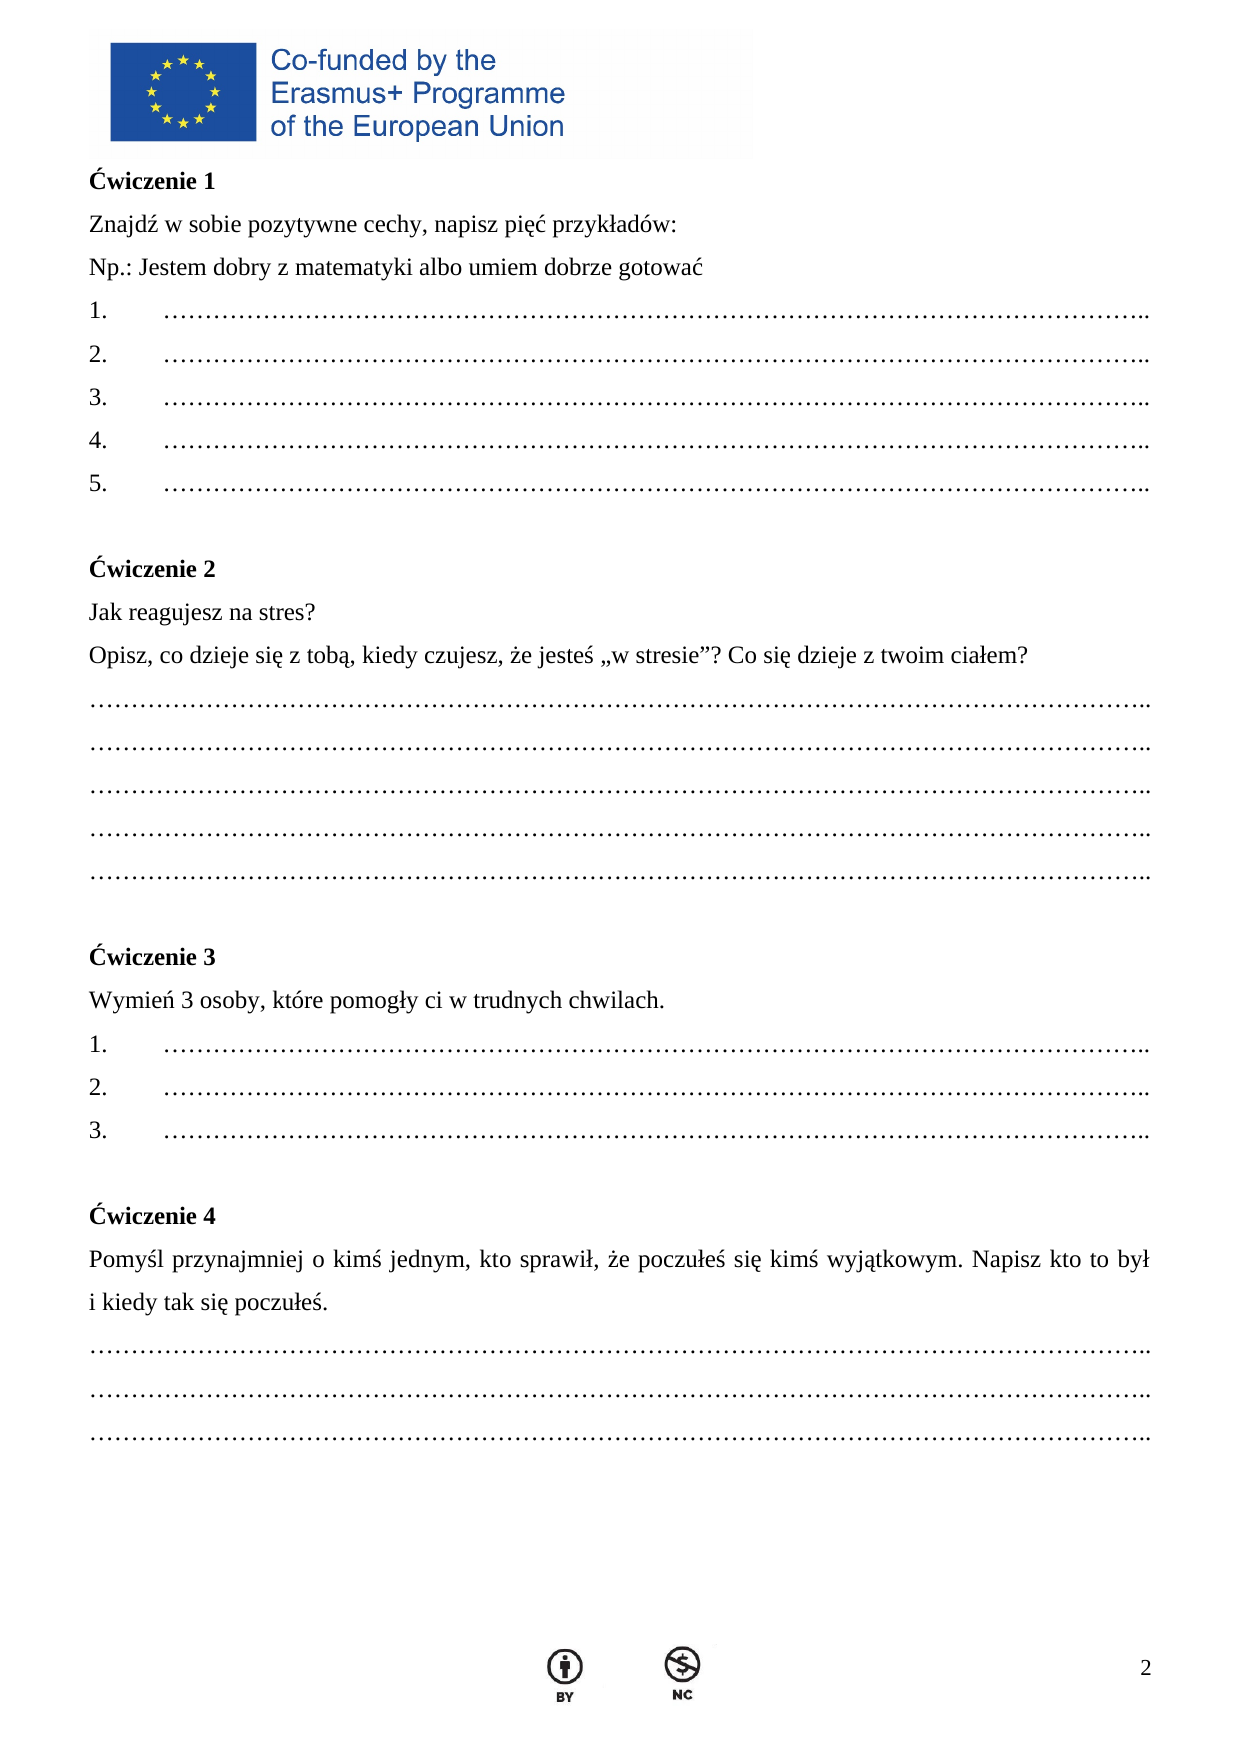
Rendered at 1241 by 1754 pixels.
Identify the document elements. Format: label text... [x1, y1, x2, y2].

text ……………………………………………………………………………………………………………….. [89, 856, 1152, 885]
text ……………………………………………………………………………………………………………….. [89, 727, 1152, 756]
picture [88, 29, 753, 159]
list ……………………………………………………………………………………………………….. [88, 1072, 1152, 1101]
text Znajdź w sobie pozytywne cechy, napisz pięć przykładów: [89, 209, 1152, 238]
picture [488, 1626, 774, 1714]
text ……………………………………………………………………………………………………………….. [89, 1331, 1152, 1359]
list ……………………………………………………………………………………………………….. [88, 468, 1152, 497]
list ……………………………………………………………………………………………………….. [88, 1115, 1152, 1144]
text ……………………………………………………………………………………………………………….. [89, 684, 1152, 712]
list ……………………………………………………………………………………………………….. [88, 339, 1152, 367]
text ……………………………………………………………………………………………………………….. [89, 1374, 1152, 1402]
list ……………………………………………………………………………………………………….. [88, 1029, 1152, 1057]
text ……………………………………………………………………………………………………………….. [89, 813, 1152, 842]
text Np.: Jestem dobry z matematyki albo umiem dobrze gotować [89, 252, 1152, 281]
list ……………………………………………………………………………………………………….. [88, 296, 1152, 324]
text Ćwiczenie 4 [89, 1201, 1152, 1230]
text Ćwiczenie 2 [89, 554, 1152, 583]
text Pomyśl przynajmniej o kimś jednym, kto sprawił, że poczułeś się kimś wyjątkowym. Napisz kto to był i kiedy tak się poczułeś. [89, 1244, 1152, 1316]
text Wymień 3 osoby, które pomogły ci w trudnych chwilach. [89, 986, 1152, 1014]
text ……………………………………………………………………………………………………………….. [89, 1417, 1152, 1446]
text Opisz, co dzieje się z tobą, kiedy czujesz, że jesteś „w stresie”? Co się dzieje z twoim ciałem? [89, 641, 1152, 669]
text Jak reagujesz na stres? [89, 597, 1152, 626]
list ……………………………………………………………………………………………………….. [88, 382, 1152, 411]
text ……………………………………………………………………………………………………………….. [89, 770, 1152, 799]
text Ćwiczenie 1 [89, 166, 1152, 195]
list ……………………………………………………………………………………………………….. [88, 425, 1152, 454]
text Ćwiczenie 3 [89, 942, 1152, 971]
